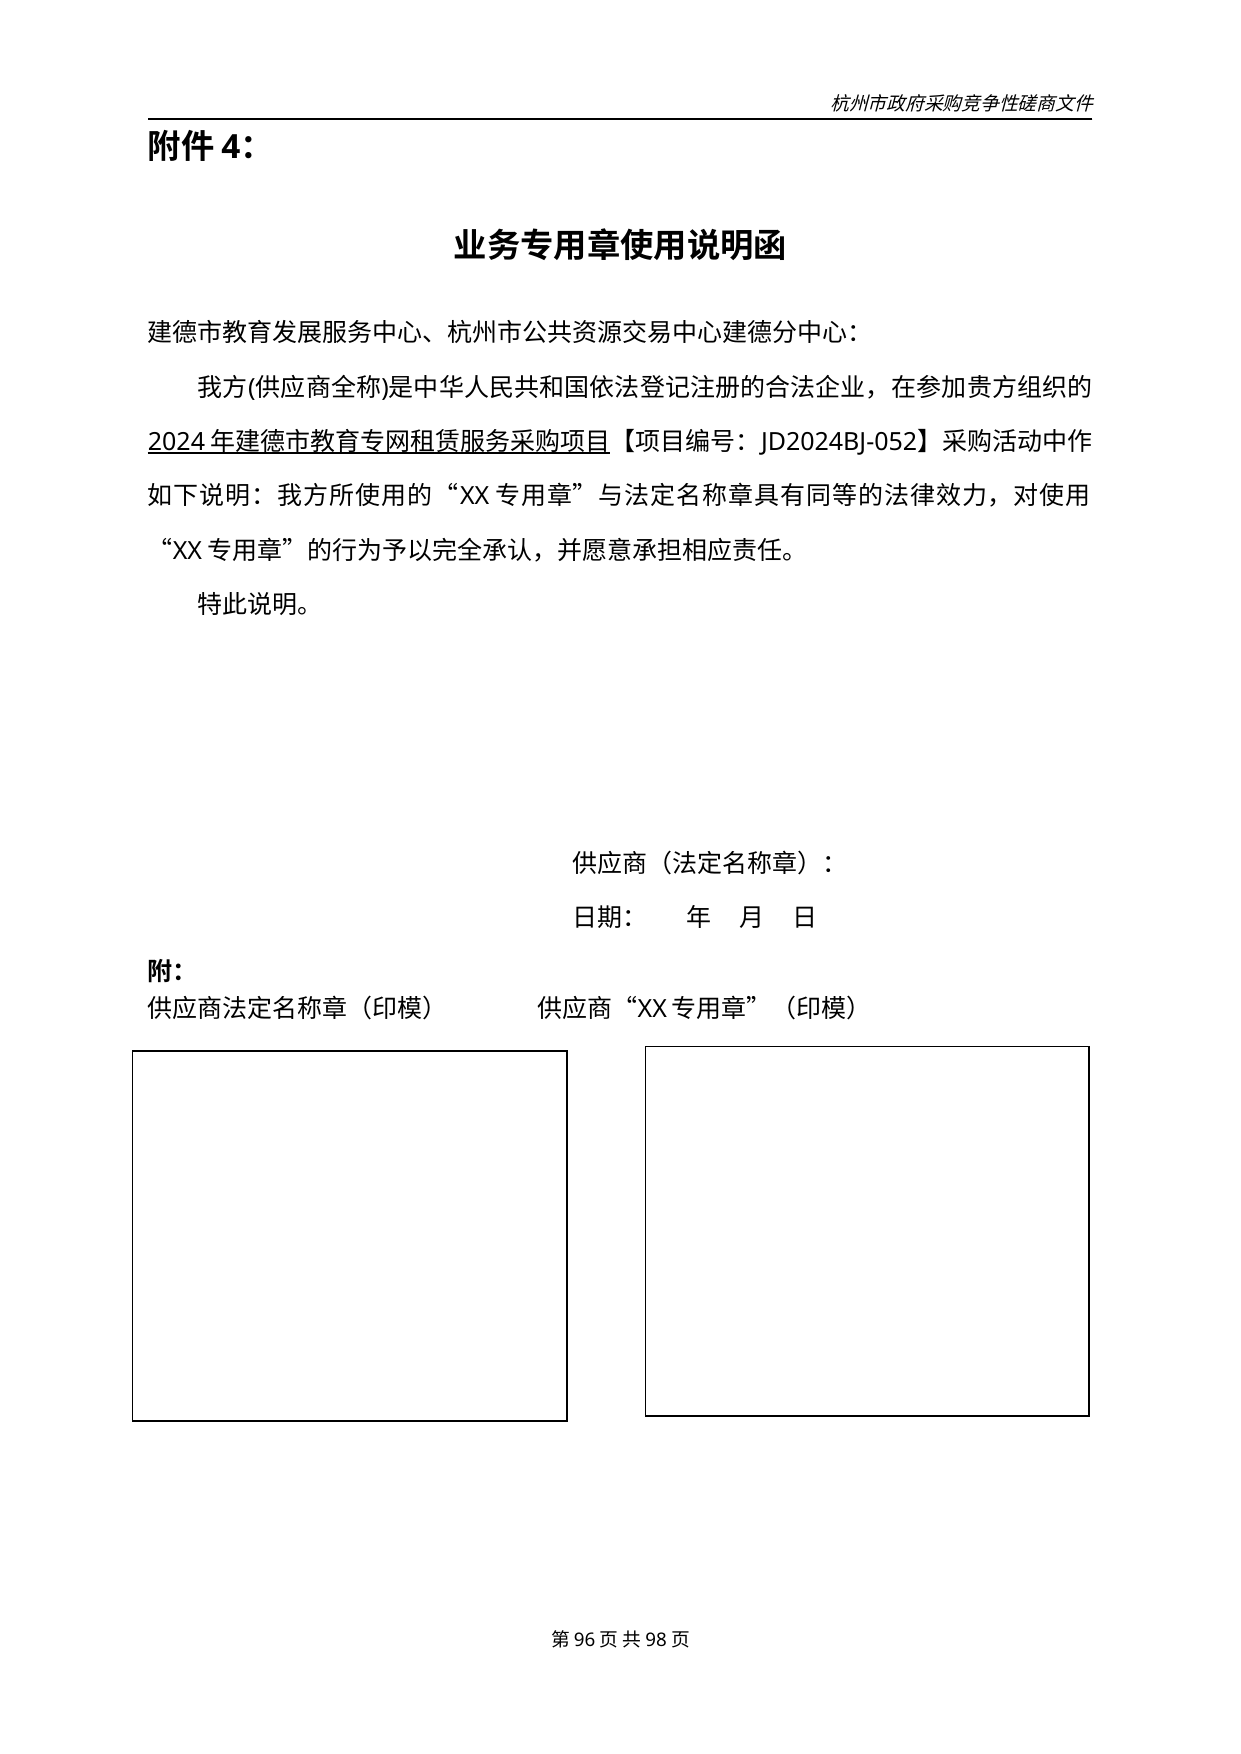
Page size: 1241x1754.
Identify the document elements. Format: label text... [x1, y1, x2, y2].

text 业务专用章使用说明函 [148, 219, 1092, 267]
text 我方(供应商全称)是中华人民共和国依法登记注册的合法企业，在参加贵方组织的2024年建德市教育专网租赁服务采购项目【项目编号：JD2024BJ-052】采购活动中作如下说明：我方所使用的“XX专用章”与法定名称章具有同等的法律效力，对使用“XX专用章”的行为予以完全承认，并愿意承担相应责任。 [148, 367, 1092, 566]
text 附： [148, 952, 1092, 988]
text 供应商（法定名称章）： [148, 843, 1042, 879]
text 建德市教育发展服务中心、杭州市公共资源交易中心建德分中心： [148, 313, 1092, 349]
text 附件4： [148, 120, 1092, 168]
text 特此说明。 [148, 584, 1092, 621]
text 日期： 年 月 日 [148, 897, 1042, 934]
text 供应商法定名称章（印模） 供应商“XX专用章”（印模） [148, 988, 1092, 1024]
